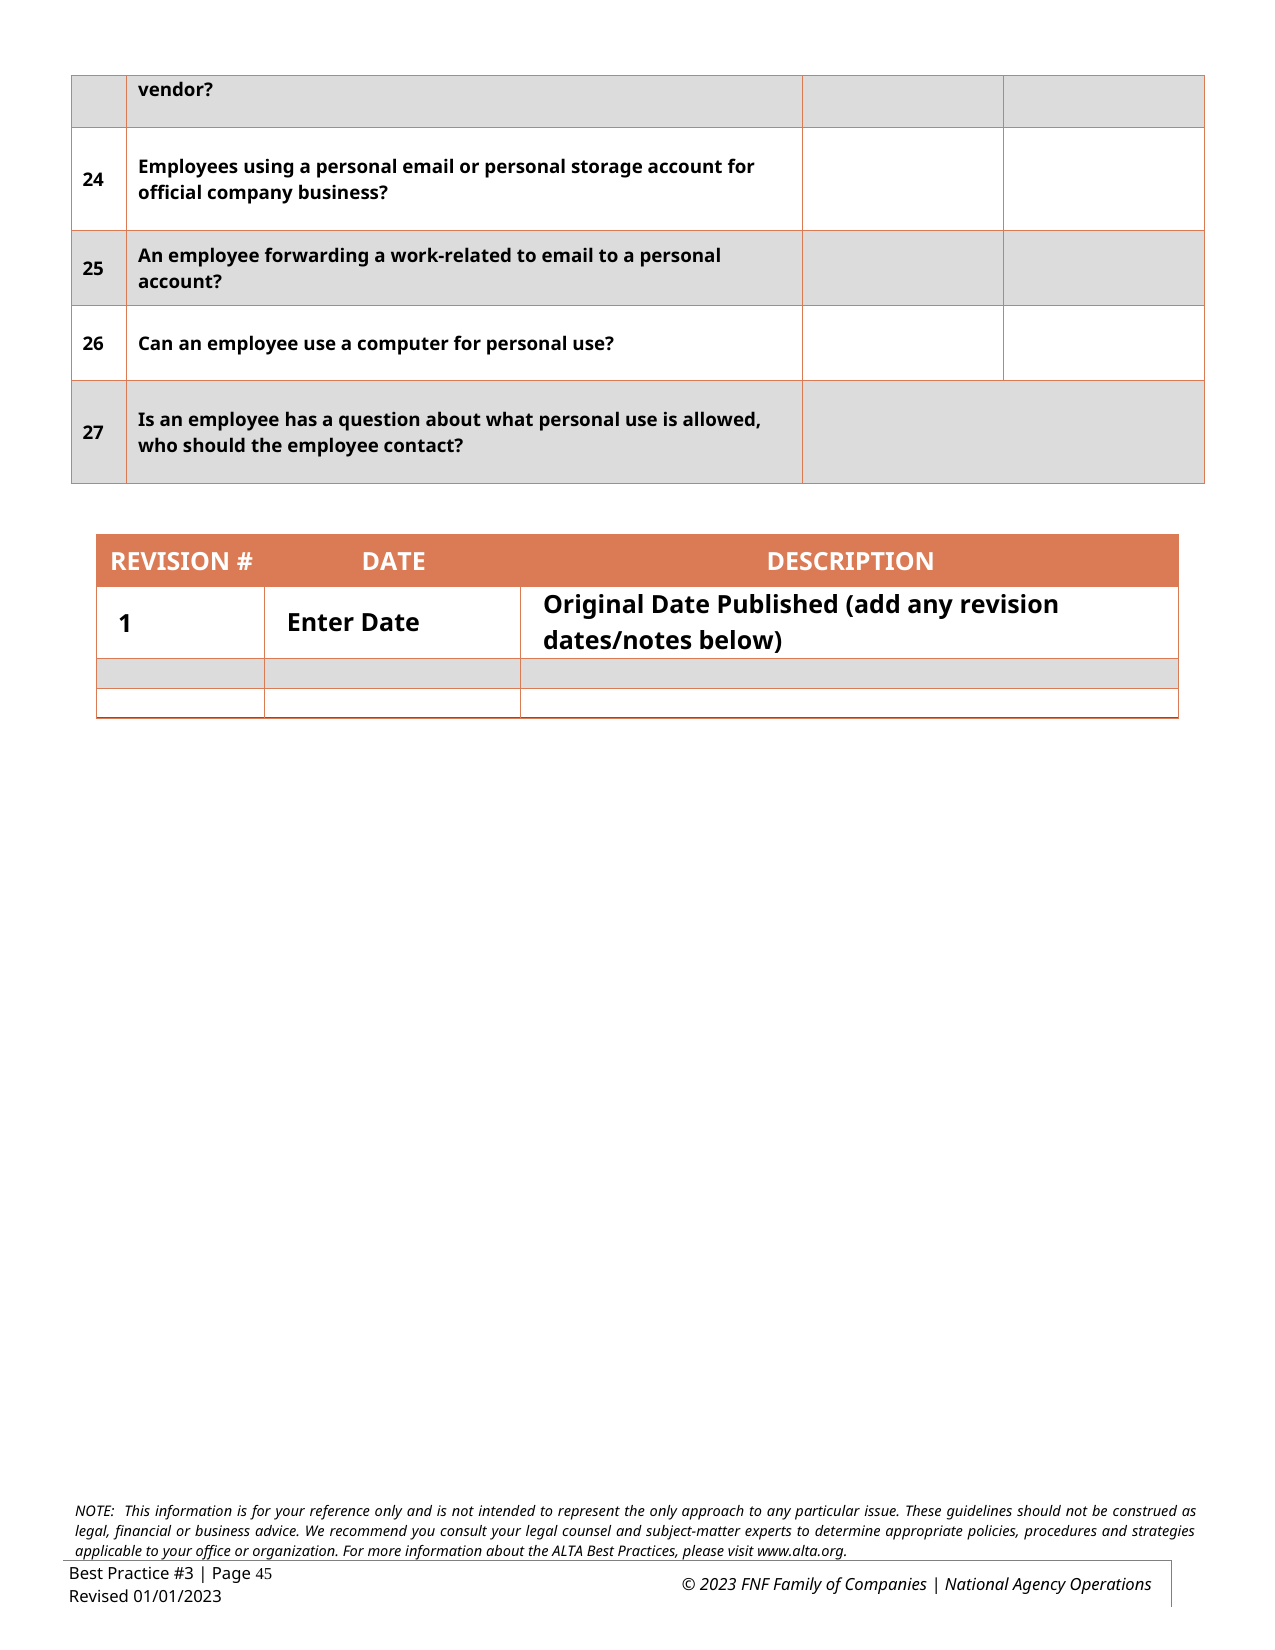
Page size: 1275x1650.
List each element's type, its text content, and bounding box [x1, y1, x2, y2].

table_cell [97, 659, 264, 688]
table_cell [521, 659, 1178, 688]
table_header DATE [265, 535, 520, 586]
table_cell Is an employee has a question about what personal use is allowed, who should the employee contact? [127, 381, 802, 483]
table_cell Enter Date [265, 587, 520, 658]
table_cell [265, 659, 520, 688]
table_cell [803, 381, 1204, 483]
table_cell [1004, 76, 1204, 127]
table_cell [521, 689, 1178, 717]
table_cell [803, 306, 1003, 380]
table_cell 24 [72, 128, 126, 230]
table_cell [803, 231, 1003, 305]
table_cell Can an employee use a computer for personal use? [127, 306, 802, 380]
table_cell Original Date Published (add any revision dates/notes below) [521, 587, 1178, 658]
table_cell 26 [72, 306, 126, 380]
table_cell [803, 76, 1003, 127]
table_cell [265, 689, 520, 717]
table_cell [1004, 306, 1204, 380]
table_cell 25 [72, 231, 126, 305]
table_cell Employees using a personal email or personal storage account for official company business? [127, 128, 802, 230]
table_cell [97, 689, 264, 717]
table_header REVISION # [97, 535, 264, 586]
table_cell An employee forwarding a work-related to email to a personal account? [127, 231, 802, 305]
table_cell 27 [72, 381, 126, 483]
table_header DESCRIPTION [521, 535, 1178, 586]
table_cell [1004, 128, 1204, 230]
table_cell [803, 128, 1003, 230]
table_cell 1 [97, 587, 264, 658]
table_cell [1004, 231, 1204, 305]
table_cell 23 [72, 76, 126, 127]
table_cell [127, 76, 802, 127]
